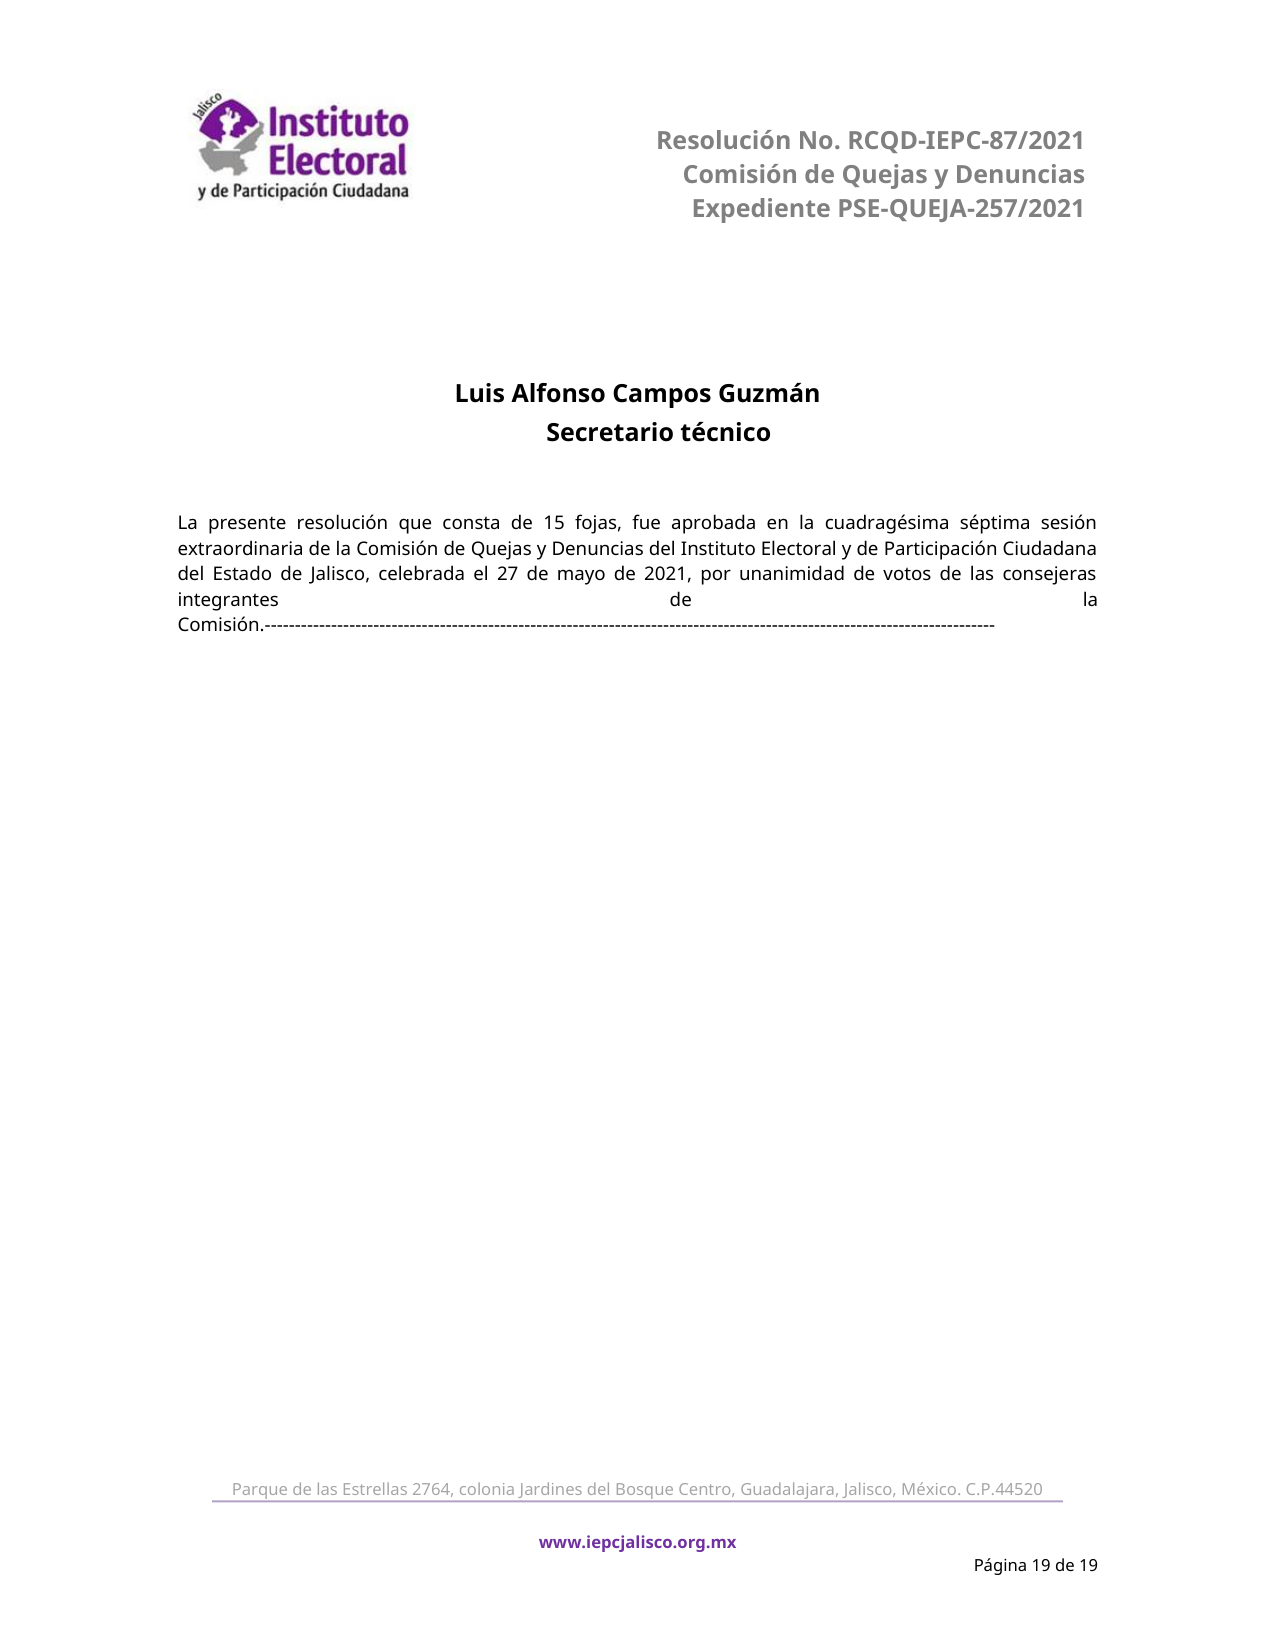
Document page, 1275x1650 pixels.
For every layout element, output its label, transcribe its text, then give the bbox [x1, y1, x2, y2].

picture [187, 89, 416, 210]
text Luis Alfonso Campos Guzmán [177, 375, 1098, 409]
text Secretario técnico [472, 414, 1098, 449]
text La presente resolución que consta de 15 fojas, fue aprobada en la cuadragésima séptima sesión extraordinaria de la Comisión de Quejas y Denuncias del Instituto Electoral y de Participación Ciudadana del Estado de Jalisco, celebrada el 27 de mayo de 2021, por unanimidad de votos de las consejeras integrantes de la Comisión.------------------------------------------------------------------------------------------------------------------------- [177, 510, 1098, 637]
